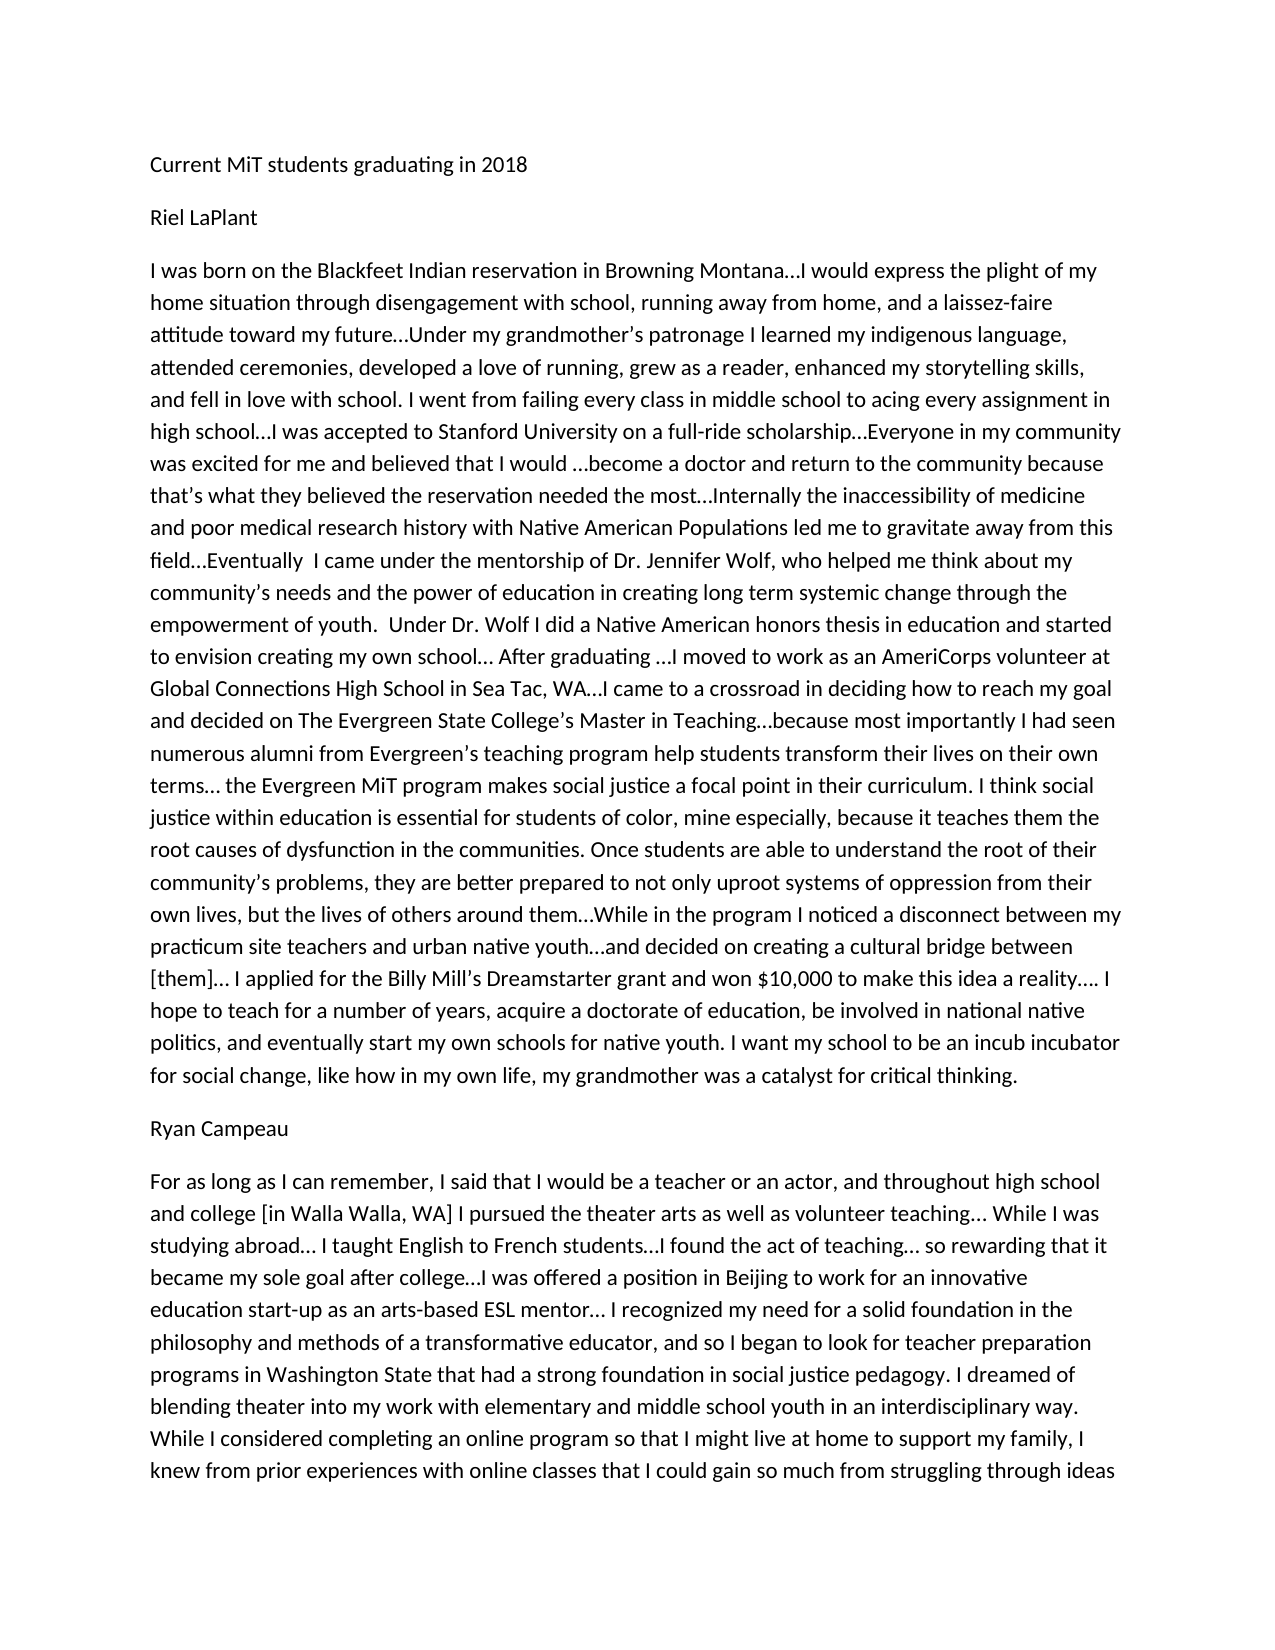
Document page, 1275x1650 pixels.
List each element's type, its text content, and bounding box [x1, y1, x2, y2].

text I was born on the Blackfeet Indian reservation in Browning Montana…I would express the plight of my home situation through disengagement with school, running away from home, and a laissez-faire attitude toward my future…Under my grandmother’s patronage I learned my indigenous language, attended ceremonies, developed a love of running, grew as a reader, enhanced my storytelling skills, and fell in love with school. I went from failing every class in middle school to acing every assignment in high school…I was accepted to Stanford University on a full-ride scholarship…Everyone in my community was excited for me and believed that I would …become a doctor and return to the community because that’s what they believed the reservation needed the most…Internally the inaccessibility of medicine and poor medical research history with Native American Populations led me to gravitate away from this field…Eventually I came under the mentorship of Dr. Jennifer Wolf, who helped me think about my community’s needs and the power of education in creating long term systemic change through the empowerment of youth. Under Dr. Wolf I did a Native American honors thesis in education and started to envision creating my own school… After graduating …I moved to work as an AmeriCorps volunteer at Global Connections High School in Sea Tac, WA…I came to a crossroad in deciding how to reach my goal and decided on The Evergreen State College’s Master in Teaching…because most importantly I had seen numerous alumni from Evergreen’s teaching program help students transform their lives on their own terms… the Evergreen MiT program makes social justice a focal point in their curriculum. I think social justice within education is essential for students of color, mine especially, because it teaches them the root causes of dysfunction in the communities. Once students are able to understand the root of their community’s problems, they are better prepared to not only uproot systems of oppression from their own lives, but the lives of others around them…While in the program I noticed a disconnect between my practicum site teachers and urban native youth…and decided on creating a cultural bridge between [them]… I applied for the Billy Mill’s Dreamstarter grant and won $10,000 to make this idea a reality…. I hope to teach for a number of years, acquire a doctorate of education, be involved in national native politics, and eventually start my own schools for native youth. I want my school to be an incub incubator for social change, like how in my own life, my grandmother was a catalyst for critical thinking. [150, 256, 1125, 1089]
text Riel LaPlant [150, 203, 1125, 231]
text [150, 1167, 1125, 1484]
text Current MiT students graduating in 2018 [150, 150, 1125, 178]
text Ryan Campeau [150, 1114, 1125, 1142]
